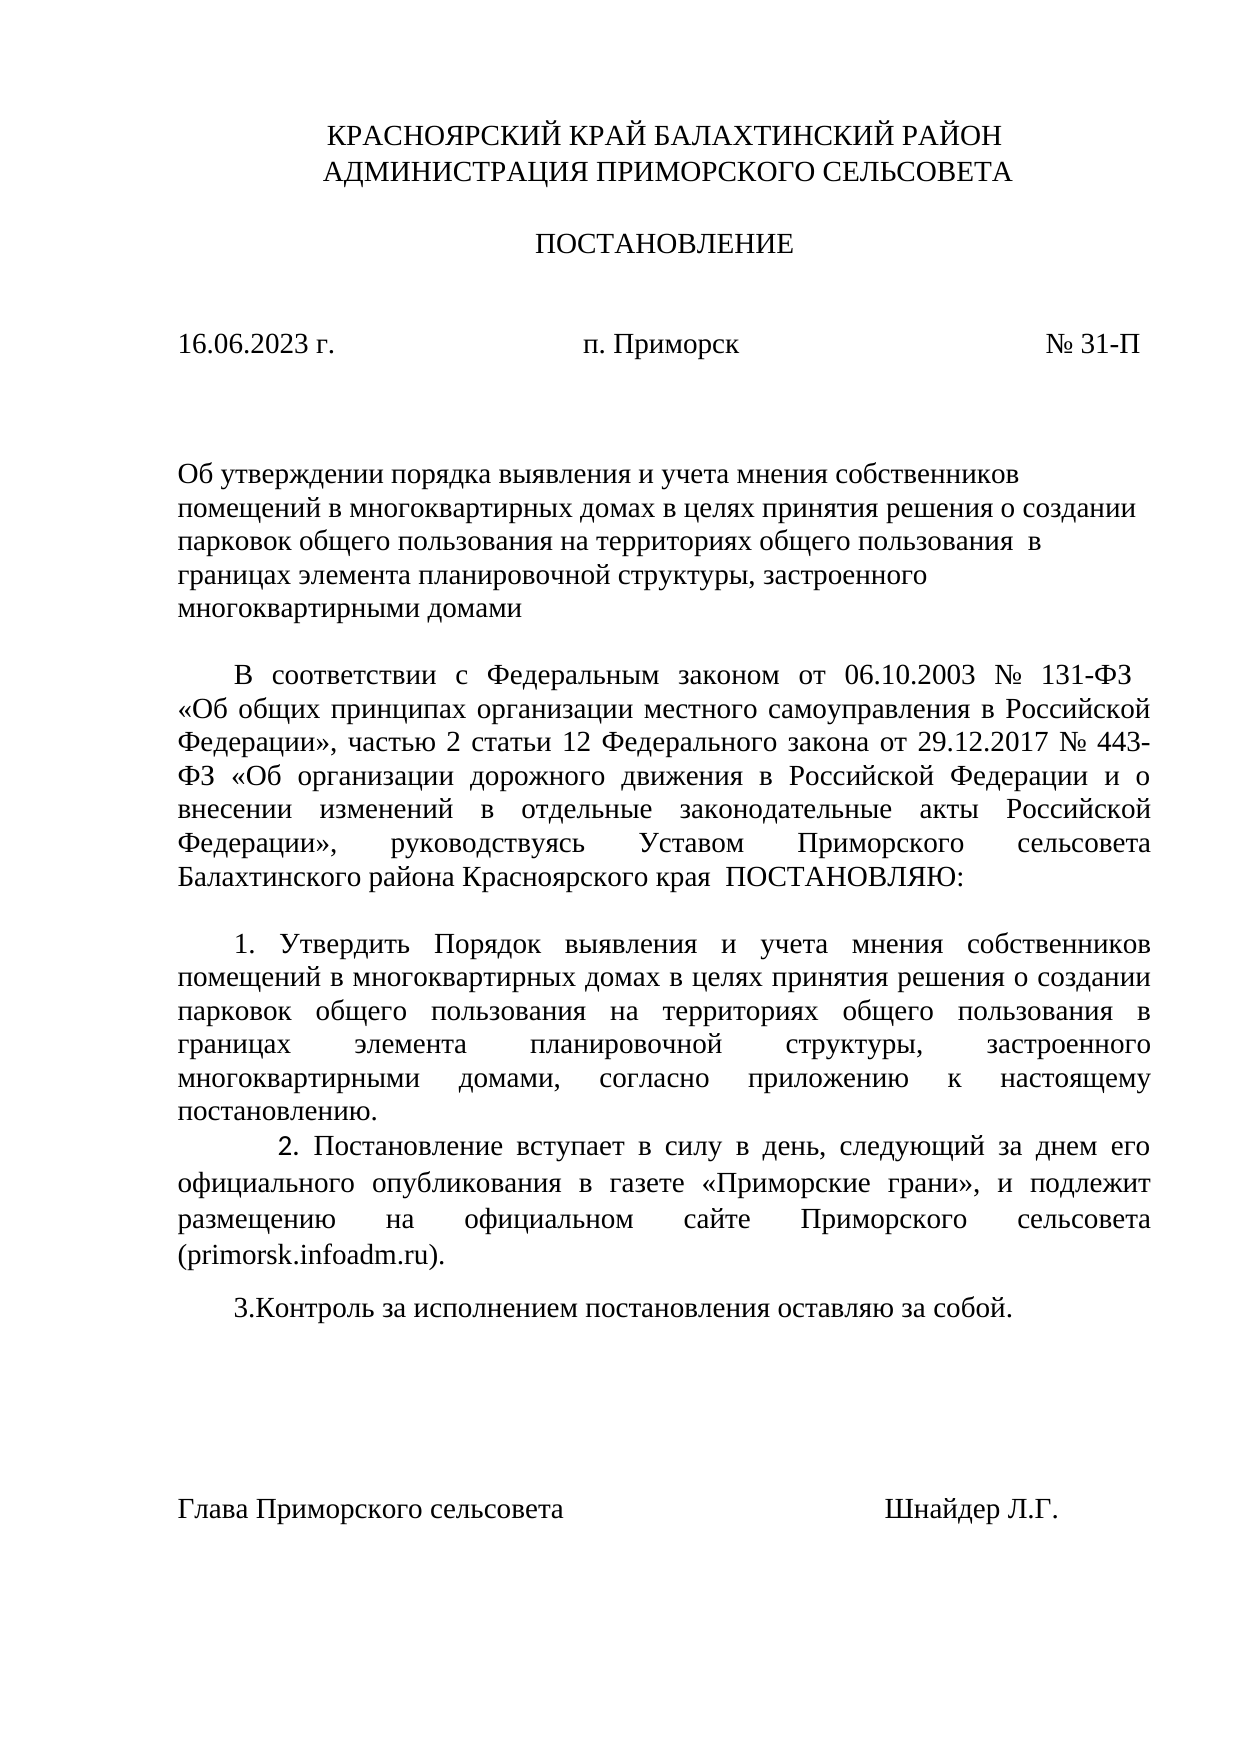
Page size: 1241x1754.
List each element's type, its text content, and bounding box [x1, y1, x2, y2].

text 16.06.2023 г. п. Приморск № 31-П [177, 327, 1152, 360]
text 1. Утвердить Порядок выявления и учета мнения собственников помещений в многоквартирных домах в целях принятия решения о создании парковок общего пользования на территориях общего пользования в границах элемента планировочной структуры, застроенного многоквартирными домами, согласно приложению к настоящему постановлению. [177, 926, 1152, 1127]
text 2. Постановление вступает в силу в день, следующий за днем его официального опубликования в газете «Приморские грани», и подлежит размещению на официальном сайте Приморского сельсовета (primorsk.infoadm.ru). [177, 1127, 1152, 1271]
text КРАСНОЯРСКИЙ КРАЙ БАЛАХТИНСКИЙ РАЙОН [177, 118, 1152, 152]
text 3.Контроль за исполнением постановления оставляю за собой. [177, 1290, 1152, 1324]
text В соответствии с Федеральным законом от 06.10.2003 № 131-ФЗ «Об общих принципах организации местного самоуправления в Российской Федерации», частью 2 статьи 12 Федерального закона от 29.12.2017 № 443-ФЗ «Об организации дорожного движения в Российской Федерации и о внесении изменений в отдельные законодательные акты Российской Федерации», руководствуясь Уставом Приморского сельсовета Балахтинского района Красноярского края ПОСТАНОВЛЯЮ: [177, 657, 1152, 892]
text ПОСТАНОВЛЕНИЕ [177, 227, 1152, 260]
title Об утверждении порядка выявления и учета мнения собственников помещений в многоквартирных домах в целях принятия решения о создании парковок общего пользования на территориях общего пользования в границах элемента планировочной структуры, застроенного многоквартирными домами [177, 456, 1152, 624]
text Глава Приморского сельсовета Шнайдер Л.Г. [177, 1492, 1152, 1525]
text АДМИНИСТРАЦИЯ ПРИМОРСКОГО СЕЛЬСОВЕТА [177, 154, 1152, 188]
